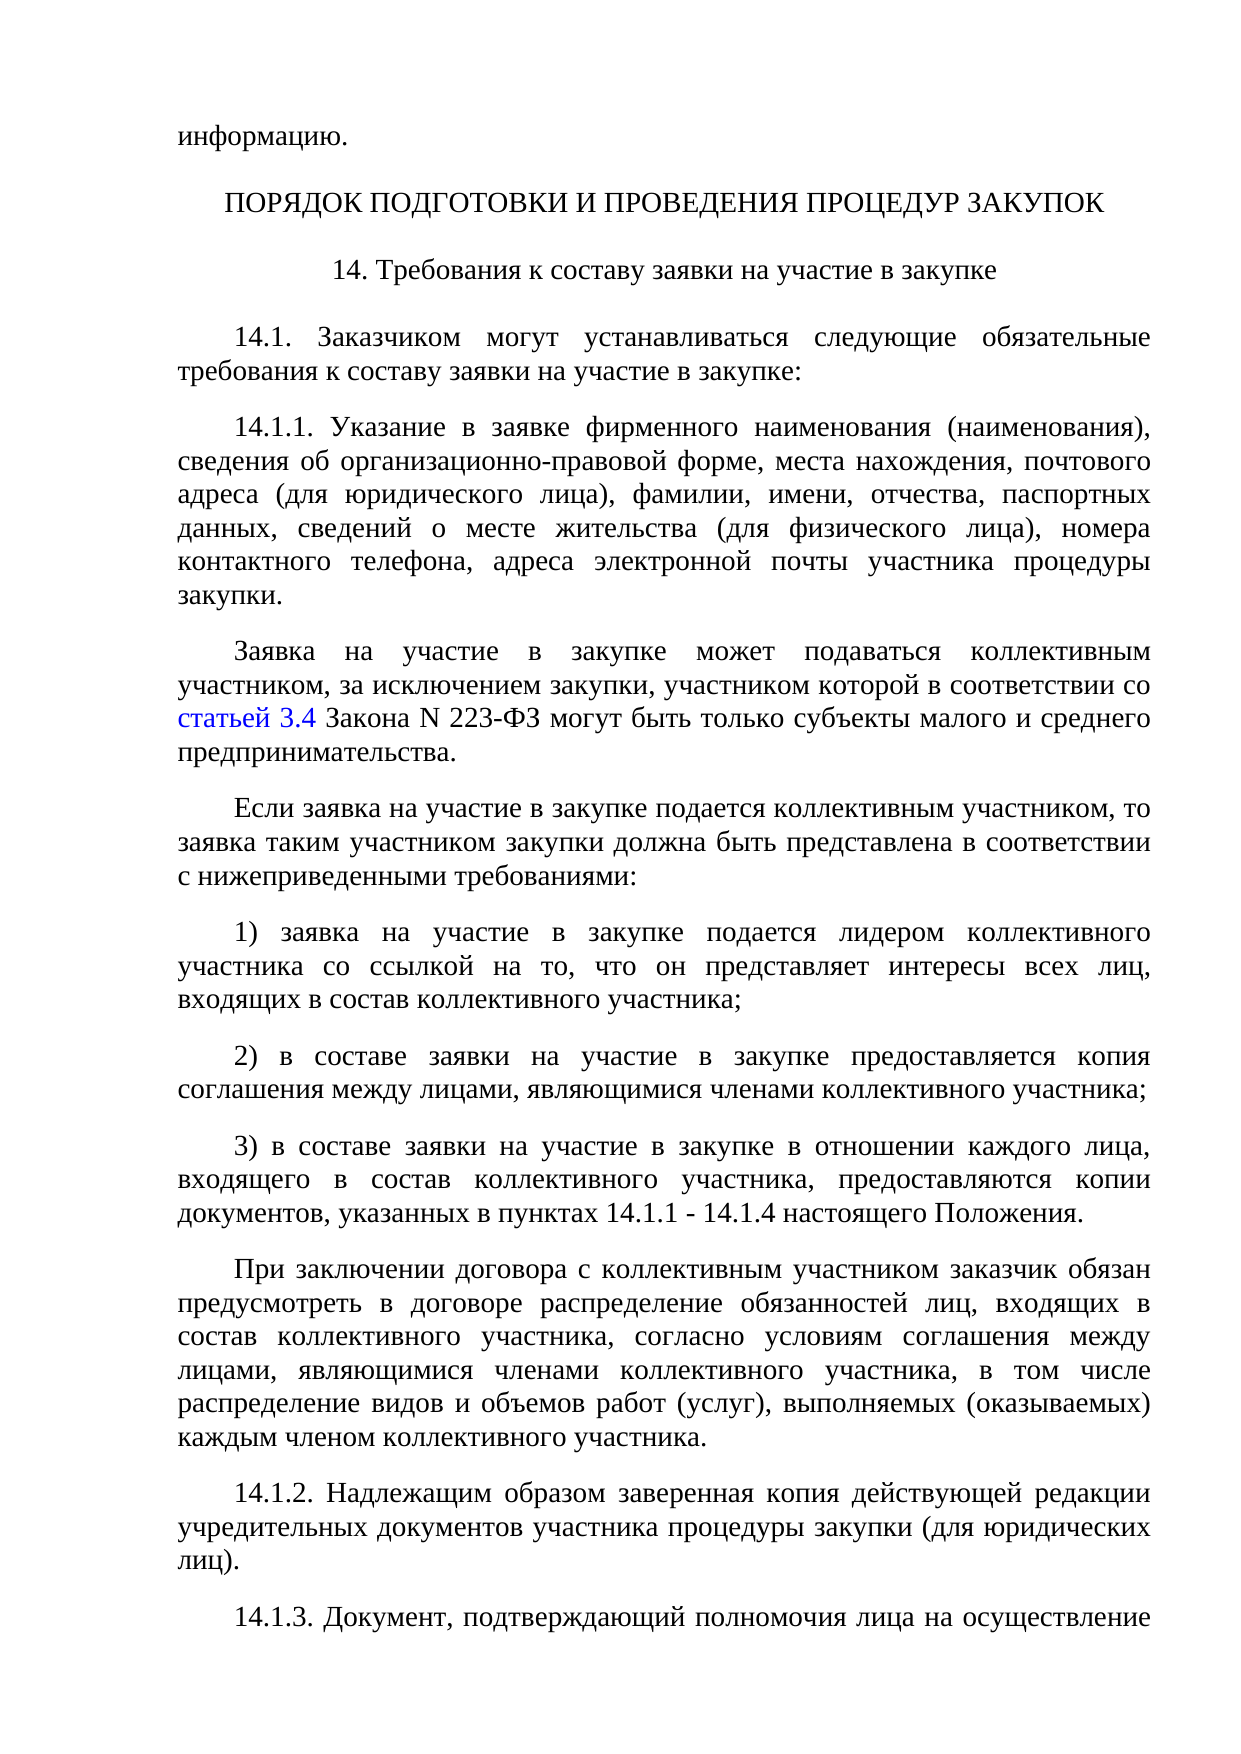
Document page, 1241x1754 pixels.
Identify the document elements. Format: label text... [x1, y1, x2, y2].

text 3) в составе заявки на участие в закупке в отношении каждого лица, входящего в состав коллективного участника, предоставляются копии документов, указанных в пунктах 14.1.1 - 14.1.4 настоящего Положения. [177, 1128, 1152, 1228]
text Если заявка на участие в закупке подается коллективным участником, то заявка таким участником закупки должна быть представлена в соответствии с нижеприведенными требованиями: [177, 791, 1152, 891]
text Заявка на участие в закупке может подаваться коллективным участником, за исключением закупки, участником которой в соответствии со статьей 3.4 Закона N 223-ФЗ могут быть только субъекты малого и среднего предпринимательства. [177, 633, 1152, 768]
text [177, 118, 1152, 152]
text 1) заявка на участие в закупке подается лидером коллективного участника со ссылкой на то, что он представляет интересы всех лиц, входящих в состав коллективного участника; [177, 914, 1152, 1015]
text 14. Требования к составу заявки на участие в закупке [177, 252, 1152, 286]
text 14.1.2. Надлежащим образом заверенная копия действующей редакции учредительных документов участника процедуры закупки (для юридических лиц). [177, 1475, 1152, 1576]
text 14.1.1. Указание в заявке фирменного наименования (наименования), сведения об организационно-правовой форме, места нахождения, почтового адреса (для юридического лица), фамилии, имени, отчества, паспортных данных, сведений о месте жительства (для физического лица), номера контактного телефона, адреса электронной почты участника процедуры закупки. [177, 409, 1152, 611]
text 2) в составе заявки на участие в закупке предоставляется копия соглашения между лицами, являющимися членами коллективного участника; [177, 1038, 1152, 1105]
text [177, 1599, 1152, 1632]
text При заключении договора с коллективным участником заказчик обязан предусмотреть в договоре распределение обязанностей лиц, входящих в состав коллективного участника, согласно условиям соглашения между лицами, являющимися членами коллективного участника, в том числе распределение видов и объемов работ (услуг), выполняемых (оказываемых) каждым членом коллективного участника. [177, 1251, 1152, 1452]
text ПОРЯДОК ПОДГОТОВКИ И ПРОВЕДЕНИЯ ПРОЦЕДУР ЗАКУПОК [177, 185, 1152, 219]
text 14.1. Заказчиком могут устанавливаться следующие обязательные требования к составу заявки на участие в закупке: [177, 319, 1152, 386]
